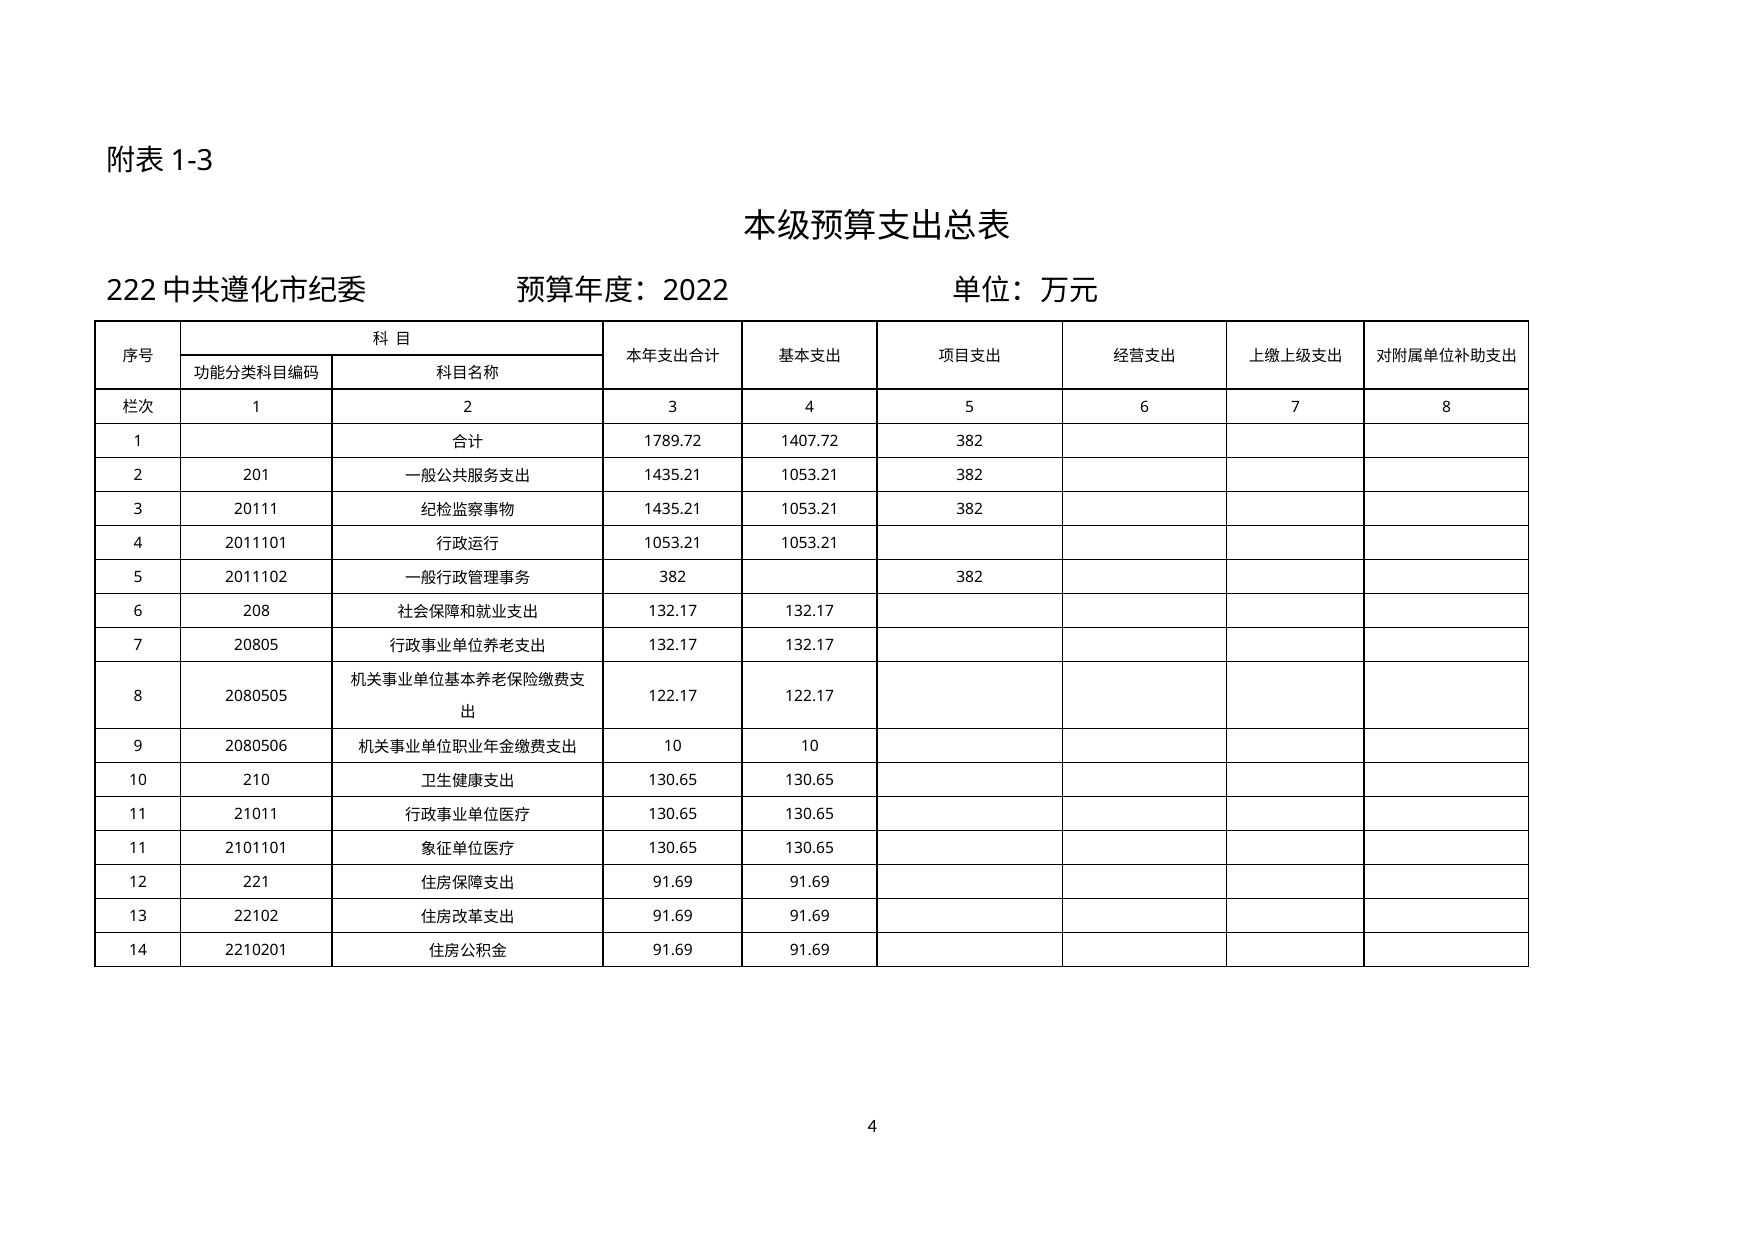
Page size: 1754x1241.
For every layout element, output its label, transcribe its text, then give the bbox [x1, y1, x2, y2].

table_cell 纪检监察事物 [333, 492, 602, 524]
table_cell 一般行政管理事务 [333, 560, 602, 593]
table_cell [1365, 899, 1528, 932]
table_cell [1227, 763, 1363, 796]
table_cell [878, 831, 1062, 864]
table_cell [1227, 594, 1363, 627]
table_cell 5 [96, 560, 180, 593]
table_cell 382 [878, 424, 1062, 456]
table_cell 卫生健康支出 [333, 763, 602, 796]
table_cell [181, 424, 331, 456]
table_cell 2101101 [181, 831, 331, 864]
table_cell 行政事业单位养老支出 [333, 628, 602, 661]
table_cell 住房公积金 [333, 933, 602, 966]
table_cell [1063, 628, 1226, 661]
text 222中共遵化市纪委 预算年度：2022 单位：万元 [106, 255, 1648, 320]
table_cell 21011 [181, 797, 331, 829]
table_cell 132.17 [604, 594, 741, 627]
table_cell [1365, 865, 1528, 898]
table_cell 132.17 [604, 628, 741, 661]
table_cell [1063, 831, 1226, 864]
table_cell 社会保障和就业支出 [333, 594, 602, 627]
table_cell [1063, 662, 1226, 727]
table_cell [1365, 526, 1528, 559]
table_header 本年支出合计 [604, 322, 741, 388]
table_header 上缴上级支出 [1227, 322, 1363, 388]
table_cell 1053.21 [743, 526, 876, 559]
table_cell 4 [96, 526, 180, 559]
table_cell 130.65 [743, 797, 876, 829]
table_cell [878, 526, 1062, 559]
table_cell 208 [181, 594, 331, 627]
table_header 基本支出 [743, 322, 876, 388]
table_cell 382 [604, 560, 741, 593]
table_cell 2080505 [181, 662, 331, 727]
table_cell 4 [743, 390, 876, 422]
table_cell [1365, 424, 1528, 456]
table_cell 科目名称 [333, 356, 602, 388]
table_cell [1063, 526, 1226, 559]
table_cell [1063, 865, 1226, 898]
table_cell 行政运行 [333, 526, 602, 559]
table_cell [1227, 899, 1363, 932]
table_cell 2 [96, 458, 180, 491]
table_cell 382 [878, 458, 1062, 491]
table_cell 130.65 [604, 831, 741, 864]
table_cell 130.65 [604, 763, 741, 796]
table_cell [1227, 933, 1363, 966]
table_cell 13 [96, 899, 180, 932]
table_cell 1 [96, 424, 180, 456]
table_cell 1789.72 [604, 424, 741, 456]
table_cell 一般公共服务支出 [333, 458, 602, 491]
table_cell [1063, 899, 1226, 932]
table_cell 3 [96, 492, 180, 524]
table_cell 1053.21 [743, 492, 876, 524]
table_cell 10 [96, 763, 180, 796]
table_cell 91.69 [743, 899, 876, 932]
table_cell 130.65 [604, 797, 741, 829]
table_cell 91.69 [604, 899, 741, 932]
table_cell [1227, 526, 1363, 559]
table_cell 132.17 [743, 594, 876, 627]
table_cell [1365, 628, 1528, 661]
table_cell [1227, 458, 1363, 491]
table_cell [1227, 865, 1363, 898]
table_cell 6 [1063, 390, 1226, 422]
table_cell 栏次 [96, 390, 180, 422]
table_cell [1063, 492, 1226, 524]
table_cell [878, 865, 1062, 898]
table_cell [1365, 594, 1528, 627]
table_cell [878, 763, 1062, 796]
table_cell 91.69 [743, 933, 876, 966]
table_cell [1365, 458, 1528, 491]
table_cell 20805 [181, 628, 331, 661]
table_cell 1435.21 [604, 458, 741, 491]
table_cell 14 [96, 933, 180, 966]
table_cell 2011102 [181, 560, 331, 593]
table_cell 9 [96, 729, 180, 761]
table_header 对附属单位补助支出 [1365, 322, 1528, 388]
table_cell 8 [96, 662, 180, 727]
table_cell 91.69 [604, 933, 741, 966]
table_cell 130.65 [743, 831, 876, 864]
table_cell [1365, 729, 1528, 761]
table_cell [878, 729, 1062, 761]
table_cell [1063, 424, 1226, 456]
table_cell [743, 560, 876, 593]
table_cell 行政事业单位医疗 [333, 797, 602, 829]
table_cell [878, 594, 1062, 627]
table_header 项目支出 [878, 322, 1062, 388]
table_cell 1 [181, 390, 331, 422]
table_cell 221 [181, 865, 331, 898]
table_cell 122.17 [743, 662, 876, 727]
table_cell [1227, 424, 1363, 456]
table_cell 功能分类科目编码 [181, 356, 331, 388]
table_cell [1063, 594, 1226, 627]
table_cell [1063, 763, 1226, 796]
table_cell [1227, 492, 1363, 524]
table_cell 11 [96, 831, 180, 864]
table_cell 2080506 [181, 729, 331, 761]
table_cell 5 [878, 390, 1062, 422]
table_cell 20111 [181, 492, 331, 524]
table_header 序号 [96, 322, 180, 388]
table_cell [1365, 933, 1528, 966]
table_cell [1063, 729, 1226, 761]
table_cell [1365, 560, 1528, 593]
table_cell 7 [96, 628, 180, 661]
table_cell 合计 [333, 424, 602, 456]
table_cell [1365, 797, 1528, 829]
table_cell [1365, 831, 1528, 864]
table_cell 机关事业单位基本养老保险缴费支出 [333, 662, 602, 727]
table_cell 11 [96, 797, 180, 829]
table_cell [1227, 662, 1363, 727]
text 附表1-3 [106, 125, 1648, 190]
table_cell [1227, 729, 1363, 761]
table_cell [1063, 560, 1226, 593]
table_cell 122.17 [604, 662, 741, 727]
table_cell 2 [333, 390, 602, 422]
table_cell 1053.21 [604, 526, 741, 559]
table_cell 6 [96, 594, 180, 627]
table_cell 382 [878, 492, 1062, 524]
table_cell 201 [181, 458, 331, 491]
table_cell 1435.21 [604, 492, 741, 524]
table_cell [878, 628, 1062, 661]
table_cell 1053.21 [743, 458, 876, 491]
table_header 科 目 [181, 322, 602, 354]
table_cell [1227, 797, 1363, 829]
table_cell [1227, 628, 1363, 661]
table_cell 91.69 [743, 865, 876, 898]
table_cell 3 [604, 390, 741, 422]
table_cell 22102 [181, 899, 331, 932]
table_cell 130.65 [743, 763, 876, 796]
table_cell [1227, 831, 1363, 864]
table_cell [878, 899, 1062, 932]
table_cell 1407.72 [743, 424, 876, 456]
table_cell [878, 797, 1062, 829]
table_cell [1365, 662, 1528, 727]
table_cell 12 [96, 865, 180, 898]
table_cell [878, 662, 1062, 727]
table_cell 8 [1365, 390, 1528, 422]
table_cell [878, 933, 1062, 966]
table_cell [1365, 763, 1528, 796]
table_cell [1063, 797, 1226, 829]
table_cell 象征单位医疗 [333, 831, 602, 864]
table_cell 2210201 [181, 933, 331, 966]
table_header 经营支出 [1063, 322, 1226, 388]
table_cell [1365, 492, 1528, 524]
table_cell [1227, 560, 1363, 593]
table_cell 2011101 [181, 526, 331, 559]
table_cell 10 [604, 729, 741, 761]
text 本级预算支出总表 [106, 190, 1648, 255]
table_cell 住房改革支出 [333, 899, 602, 932]
table_cell 机关事业单位职业年金缴费支出 [333, 729, 602, 761]
table_cell [1063, 458, 1226, 491]
table_cell 住房保障支出 [333, 865, 602, 898]
table_cell 91.69 [604, 865, 741, 898]
table_cell 132.17 [743, 628, 876, 661]
table_cell 7 [1227, 390, 1363, 422]
table_cell 210 [181, 763, 331, 796]
table_cell 382 [878, 560, 1062, 593]
table_cell 10 [743, 729, 876, 761]
table_cell [1063, 933, 1226, 966]
